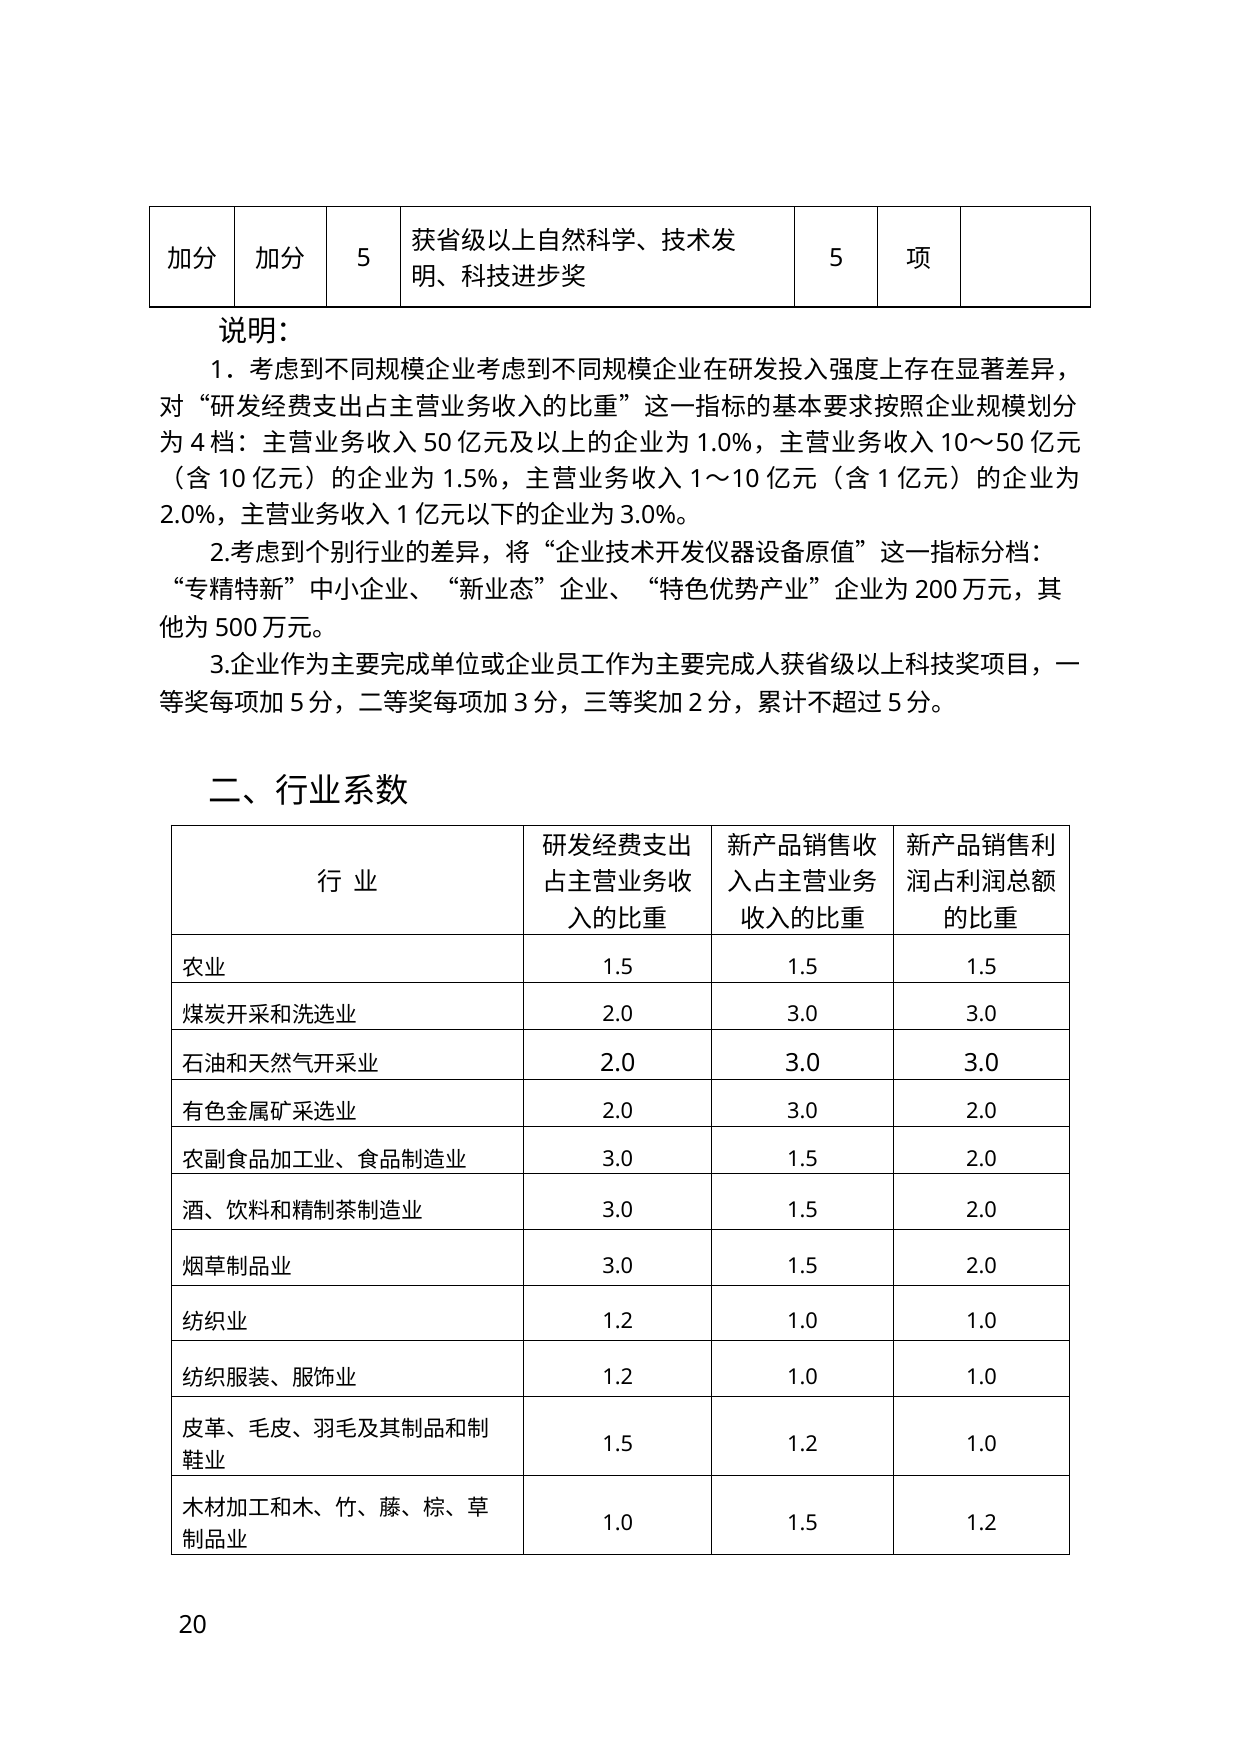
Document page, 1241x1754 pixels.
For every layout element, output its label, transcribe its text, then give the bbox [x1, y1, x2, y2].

table_cell 有色金属矿采选业 [172, 1080, 523, 1126]
table_cell 1.0 [712, 1341, 893, 1396]
table_cell 酒、饮料和精制茶制造业 [172, 1174, 523, 1229]
table_cell 项 [878, 207, 960, 306]
table_cell 农副食品加工业、食品制造业 [172, 1127, 523, 1173]
table_cell 1.2 [524, 1286, 711, 1340]
table_cell 1.0 [524, 1476, 711, 1554]
text 2.考虑到个别行业的差异，将“企业技术开发仪器设备原值”这一指标分档：“专精特新”中小企业、“新业态”企业、“特色优势产业”企业为200万元，其他为500万元。 [159, 531, 1081, 643]
table_cell 2.0 [894, 1230, 1069, 1284]
table_header 行 业 [172, 826, 523, 934]
table_header 新产品销售利润占利润总额的比重 [894, 826, 1069, 934]
table_cell 1.5 [524, 1397, 711, 1475]
table_cell 1.5 [524, 935, 711, 982]
table_cell 5 [795, 207, 877, 306]
table_cell 1.0 [712, 1286, 893, 1340]
text 1．考虑到不同规模企业考虑到不同规模企业在研发投入强度上存在显著差异，对“研发经费支出占主营业务收入的比重”这一指标的基本要求按照企业规模划分为4档：主营业务收入50亿元及以上的企业为1.0%，主营业务收入10～50亿元（含10亿元）的企业为1.5%，主营业务收入1～10亿元（含1亿元）的企业为2.0%，主营业务收入1亿元以下的企业为3.0%。 [159, 350, 1081, 531]
table_header 新产品销售收入占主营业务收入的比重 [712, 826, 893, 934]
table_cell 获省级以上自然科学、技术发明、科技进步奖 [401, 207, 794, 306]
table_cell 2.0 [524, 1030, 711, 1079]
table_cell 1.2 [524, 1341, 711, 1396]
table_cell 木材加工和木、竹、藤、棕、草 制品业 [172, 1476, 523, 1554]
table_cell 石油和天然气开采业 [172, 1030, 523, 1079]
table_cell 3.0 [712, 983, 893, 1029]
table_cell 1.2 [712, 1397, 893, 1475]
table_cell 1.0 [894, 1286, 1069, 1340]
table_cell 3.0 [712, 1030, 893, 1079]
table_cell 1.5 [894, 935, 1069, 982]
table_cell 煤炭开采和洗选业 [172, 983, 523, 1029]
table_cell 加分 [235, 207, 326, 306]
table_cell 2.0 [894, 1174, 1069, 1229]
table_cell 纺织业 [172, 1286, 523, 1340]
text 3.企业作为主要完成单位或企业员工作为主要完成人获省级以上科技奖项目，一等奖每项加5分，二等奖每项加3分，三等奖加2分，累计不超过5分。 [159, 643, 1081, 718]
table_cell 1.2 [894, 1476, 1069, 1554]
table_cell 1.0 [894, 1397, 1069, 1475]
table_header 研发经费支出占主营业务收入的比重 [524, 826, 711, 934]
table_cell 1.5 [712, 935, 893, 982]
table_cell 皮革、毛皮、羽毛及其制品和制 鞋业 [172, 1397, 523, 1475]
table_cell 3.0 [894, 1030, 1069, 1079]
table_cell 2.0 [894, 1127, 1069, 1173]
text 二、行业系数 [159, 764, 1081, 812]
table_cell 纺织服装、服饰业 [172, 1341, 523, 1396]
table_cell 3.0 [524, 1230, 711, 1284]
table_cell 3.0 [524, 1127, 711, 1173]
table_cell 3.0 [524, 1174, 711, 1229]
table_cell 1.5 [712, 1230, 893, 1284]
table_cell [961, 207, 1090, 306]
table_cell 1.5 [712, 1127, 893, 1173]
table_cell 农业 [172, 935, 523, 982]
table_cell 2.0 [524, 1080, 711, 1126]
table_cell 3.0 [712, 1080, 893, 1126]
table_cell 1.0 [894, 1341, 1069, 1396]
table_cell 1.5 [712, 1174, 893, 1229]
table_cell 5 [327, 207, 400, 306]
table_cell 2.0 [524, 983, 711, 1029]
table_cell 加分 [150, 207, 234, 306]
text 说明： [159, 308, 1081, 350]
table_cell 2.0 [894, 1080, 1069, 1126]
table_cell 1.5 [712, 1476, 893, 1554]
table_cell 3.0 [894, 983, 1069, 1029]
table_cell 烟草制品业 [172, 1230, 523, 1284]
